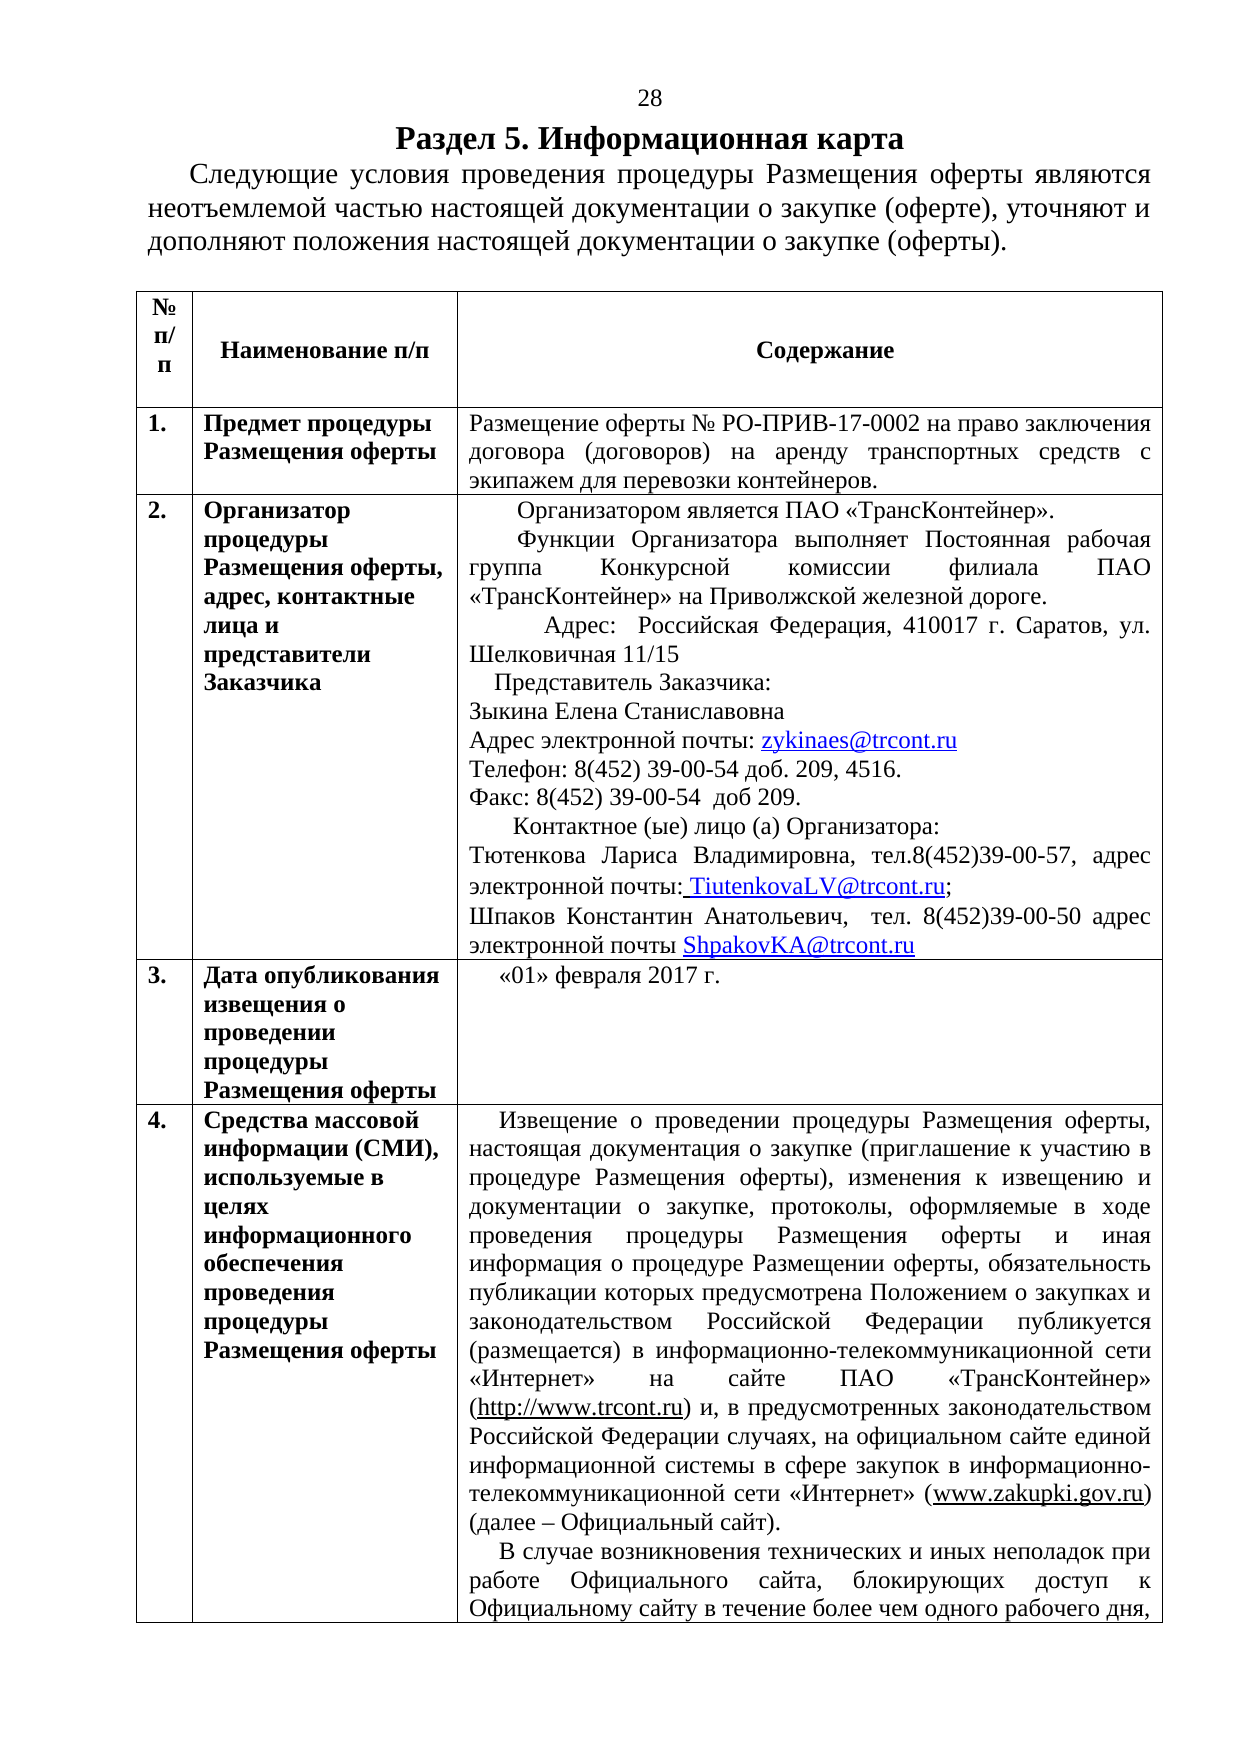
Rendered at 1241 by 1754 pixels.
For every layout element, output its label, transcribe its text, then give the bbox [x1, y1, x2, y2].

text Следующие условия проведения процедуры Размещения оферты являются неотъемлемой частью настоящей документации о закупке (оферте), уточняют и дополняют положения настоящей документации о закупке (оферты). [148, 156, 1152, 257]
table_cell 1. [137, 408, 192, 494]
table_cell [458, 1105, 1162, 1622]
text Раздел 5. Информационная карта [148, 118, 1152, 156]
table_header № п/п [137, 292, 192, 407]
table_cell «01» февраля 2017 г. [458, 960, 1162, 1104]
table_cell Предмет процедуры Размещения оферты [193, 408, 457, 494]
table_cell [193, 1105, 457, 1622]
table_cell Размещение оферты № РО-ПРИВ-17-0002 на право заключения договора (договоров) на аренду транспортных средств с экипажем для перевозки контейнеров. [458, 408, 1162, 494]
table_cell Организатор процедуры Размещения оферты, адрес, контактные лица и представители Заказчика [193, 495, 457, 959]
table_cell 3. [137, 960, 192, 1104]
table_header Наименование п/п [193, 292, 457, 407]
table_header Содержание [458, 292, 1162, 407]
table_cell 4. [137, 1105, 192, 1622]
table_cell Организатором является ПАО «ТрансКонтейнер». Функции Организатора выполняет Постоянная рабочая группа Конкурсной комиссии филиала ПАО «ТрансКонтейнер» на Приволжской железной дороге. Адрес: Российская Федерация, 410017 г. Саратов, ул. Шелковичная 11/15 Представитель Заказчика: Зыкина Елена Станиславовна Адрес электронной почты: zykinaes@trcont.ru Телефон: 8(452) 39-00-54 доб. 209, 4516. Факс: 8(452) 39-00-54 доб 209. Контактное (ые) лицо (а) Организатора: Тютенкова Лариса Владимировна, тел.8(452)39-00-57, адрес электронной почты: TiutenkovaLV@trcont.ru; Шпаков Константин Анатольевич, тел. 8(452)39-00-50 адрес электронной почты ShpakovKA@trcont.ru [458, 495, 1162, 959]
table_cell Дата опубликования извещения о проведении процедуры Размещения оферты [193, 960, 457, 1104]
table_cell 2. [137, 495, 192, 959]
